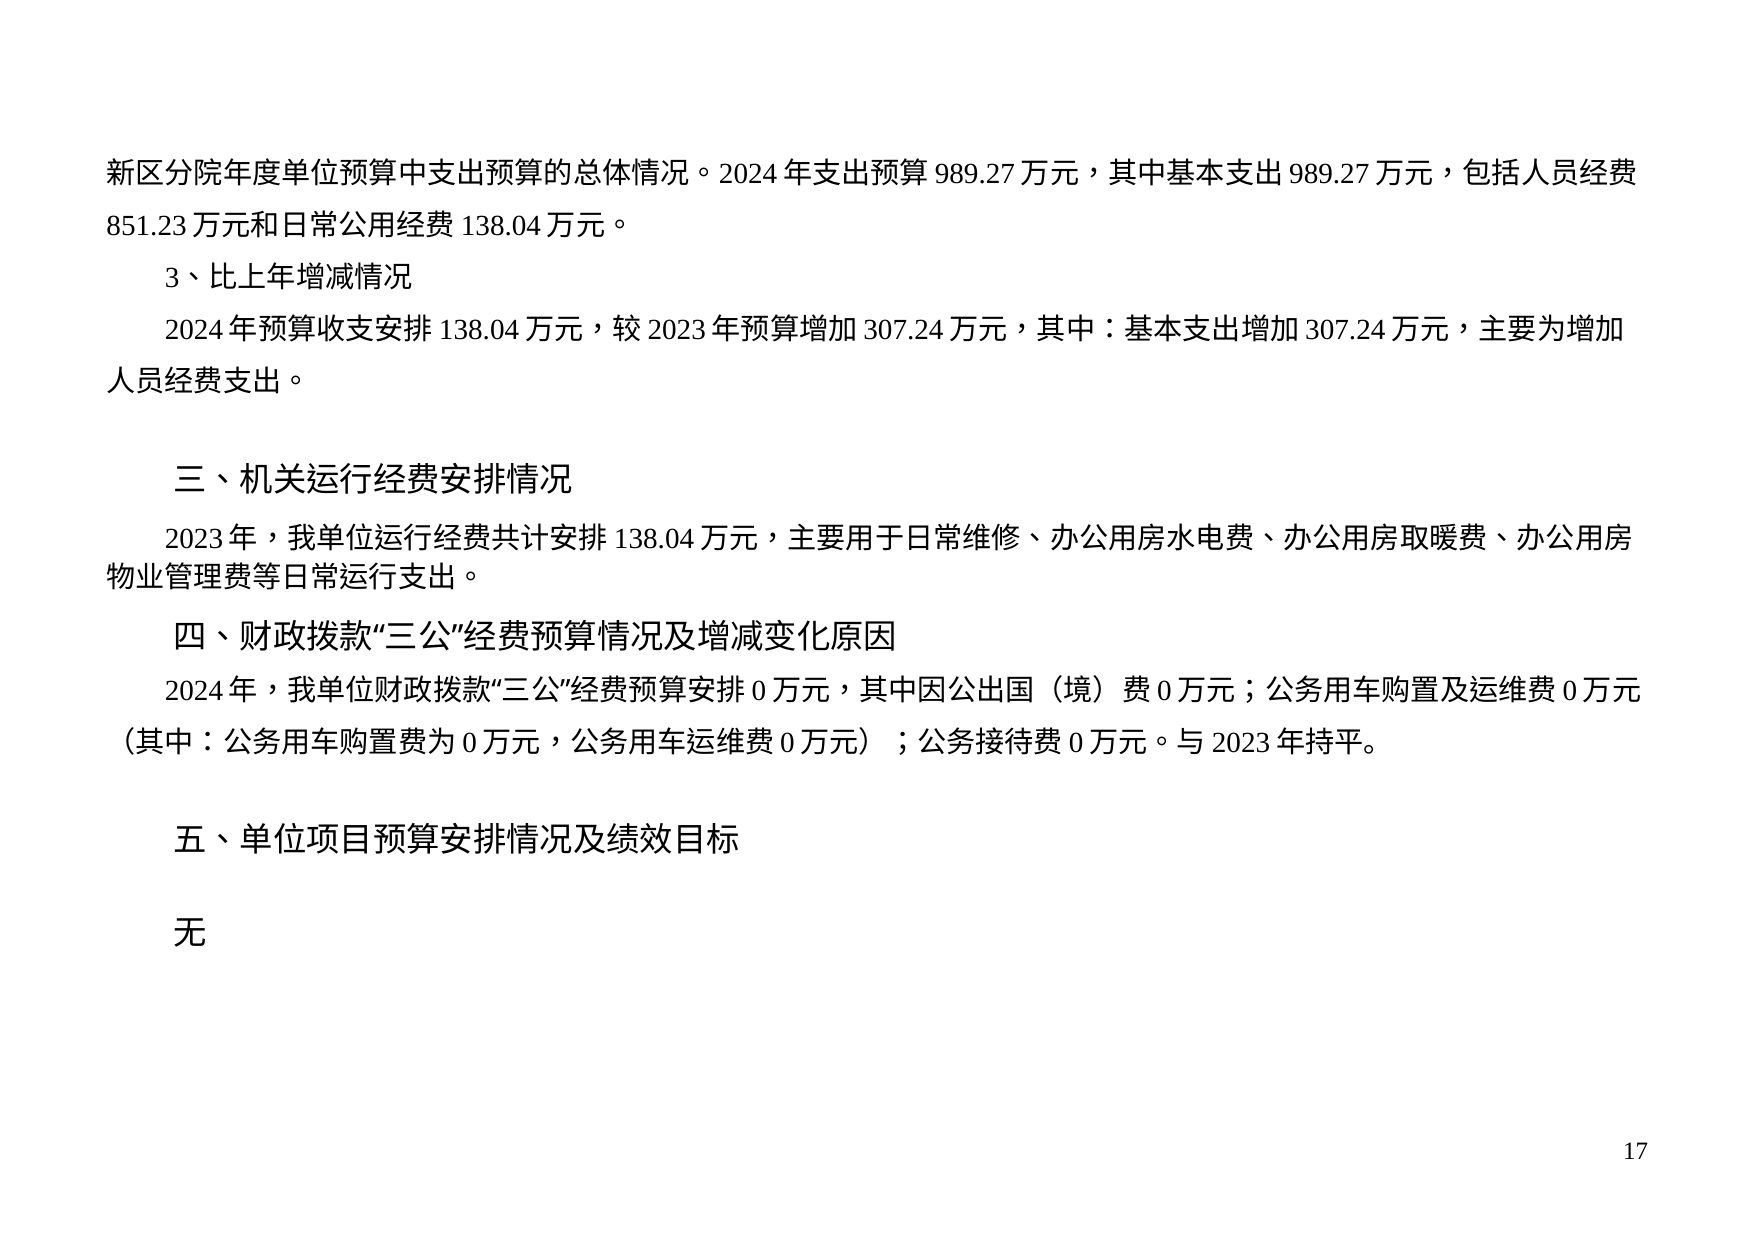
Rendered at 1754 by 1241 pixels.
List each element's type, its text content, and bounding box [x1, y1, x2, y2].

text 四、财政拨款“三公”经费预算情况及增减变化原因 [106, 613, 1648, 658]
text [106, 142, 1648, 246]
text 三、机关运行经费安排情况 [106, 455, 1648, 501]
text 2024年预算收支安排138.04万元，较2023年预算增加307.24万元，其中：基本支出增加307.24万元，主要为增加人员经费支出。 [106, 298, 1648, 402]
text 3、比上年增减情况 [106, 246, 1648, 298]
list 无 [106, 906, 1648, 954]
text 2024年，我单位财政拨款“三公”经费预算安排0万元，其中因公出国（境）费0万元；公务用车购置及运维费0万元（其中：公务用车购置费为0万元，公务用车运维费0万元）；公务接待费0万元。与2023年持平。 [106, 659, 1648, 763]
list 单位项目预算安排情况及绩效目标 [106, 815, 1648, 861]
text 2023年，我单位运行经费共计安排138.04万元，主要用于日常维修、办公用房水电费、办公用房取暖费、办公用房物业管理费等日常运行支出。 [106, 517, 1648, 596]
